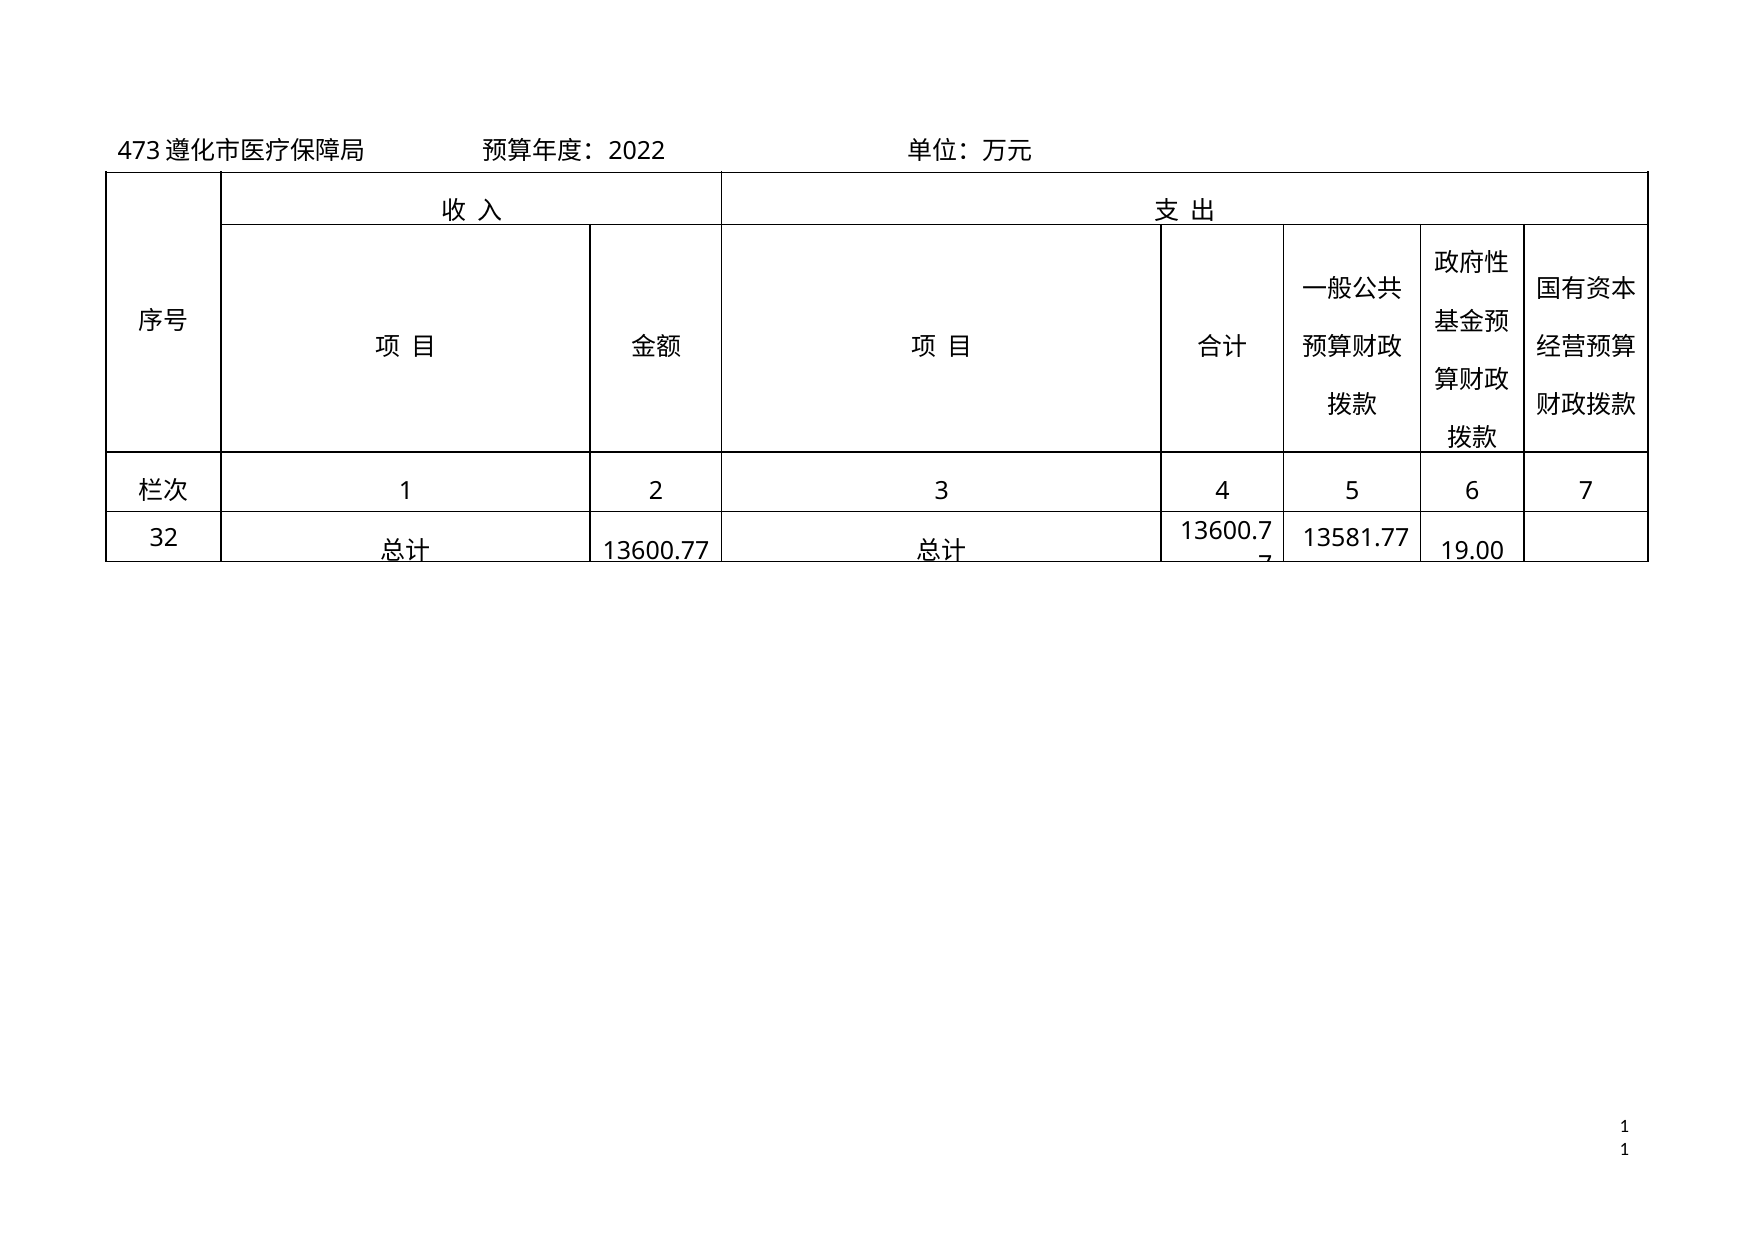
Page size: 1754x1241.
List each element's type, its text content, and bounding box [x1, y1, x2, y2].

table_cell 总计 [222, 512, 589, 561]
table_header 473遵化市医疗保障局 预算年度：2022 单位：万元 [107, 113, 1647, 171]
table_cell 2 [591, 453, 721, 511]
table_cell 项 目 [222, 225, 589, 451]
table_cell [1525, 512, 1647, 561]
table_cell 7 [1525, 453, 1647, 511]
table_cell 国有资本经营预算财政拨款 [1525, 225, 1647, 451]
table_cell 栏次 [107, 453, 220, 511]
table_cell 6 [1421, 453, 1523, 511]
table_cell 合计 [1162, 225, 1283, 451]
table_cell 19.00 [1421, 512, 1523, 561]
table_cell 政府性基金预算财政拨款 [1421, 225, 1523, 451]
table_cell 收 入 [222, 173, 721, 224]
table_cell 13600.77 [591, 512, 721, 561]
table_cell 5 [1284, 453, 1420, 511]
table_cell 金额 [591, 225, 721, 451]
table_cell 32 [107, 512, 220, 561]
table_cell 3 [722, 453, 1160, 511]
table_cell 序号 [107, 173, 220, 451]
table_cell 项 目 [722, 225, 1160, 451]
table_cell 总计 [722, 512, 1160, 561]
table_cell 1 [222, 453, 589, 511]
table_cell 4 [1162, 453, 1283, 511]
table_cell 13600.77 [1162, 512, 1283, 561]
table_cell 一般公共预算财政拨款 [1284, 225, 1420, 451]
table_cell 支 出 [722, 173, 1647, 224]
table_cell 13581.77 [1284, 512, 1420, 561]
